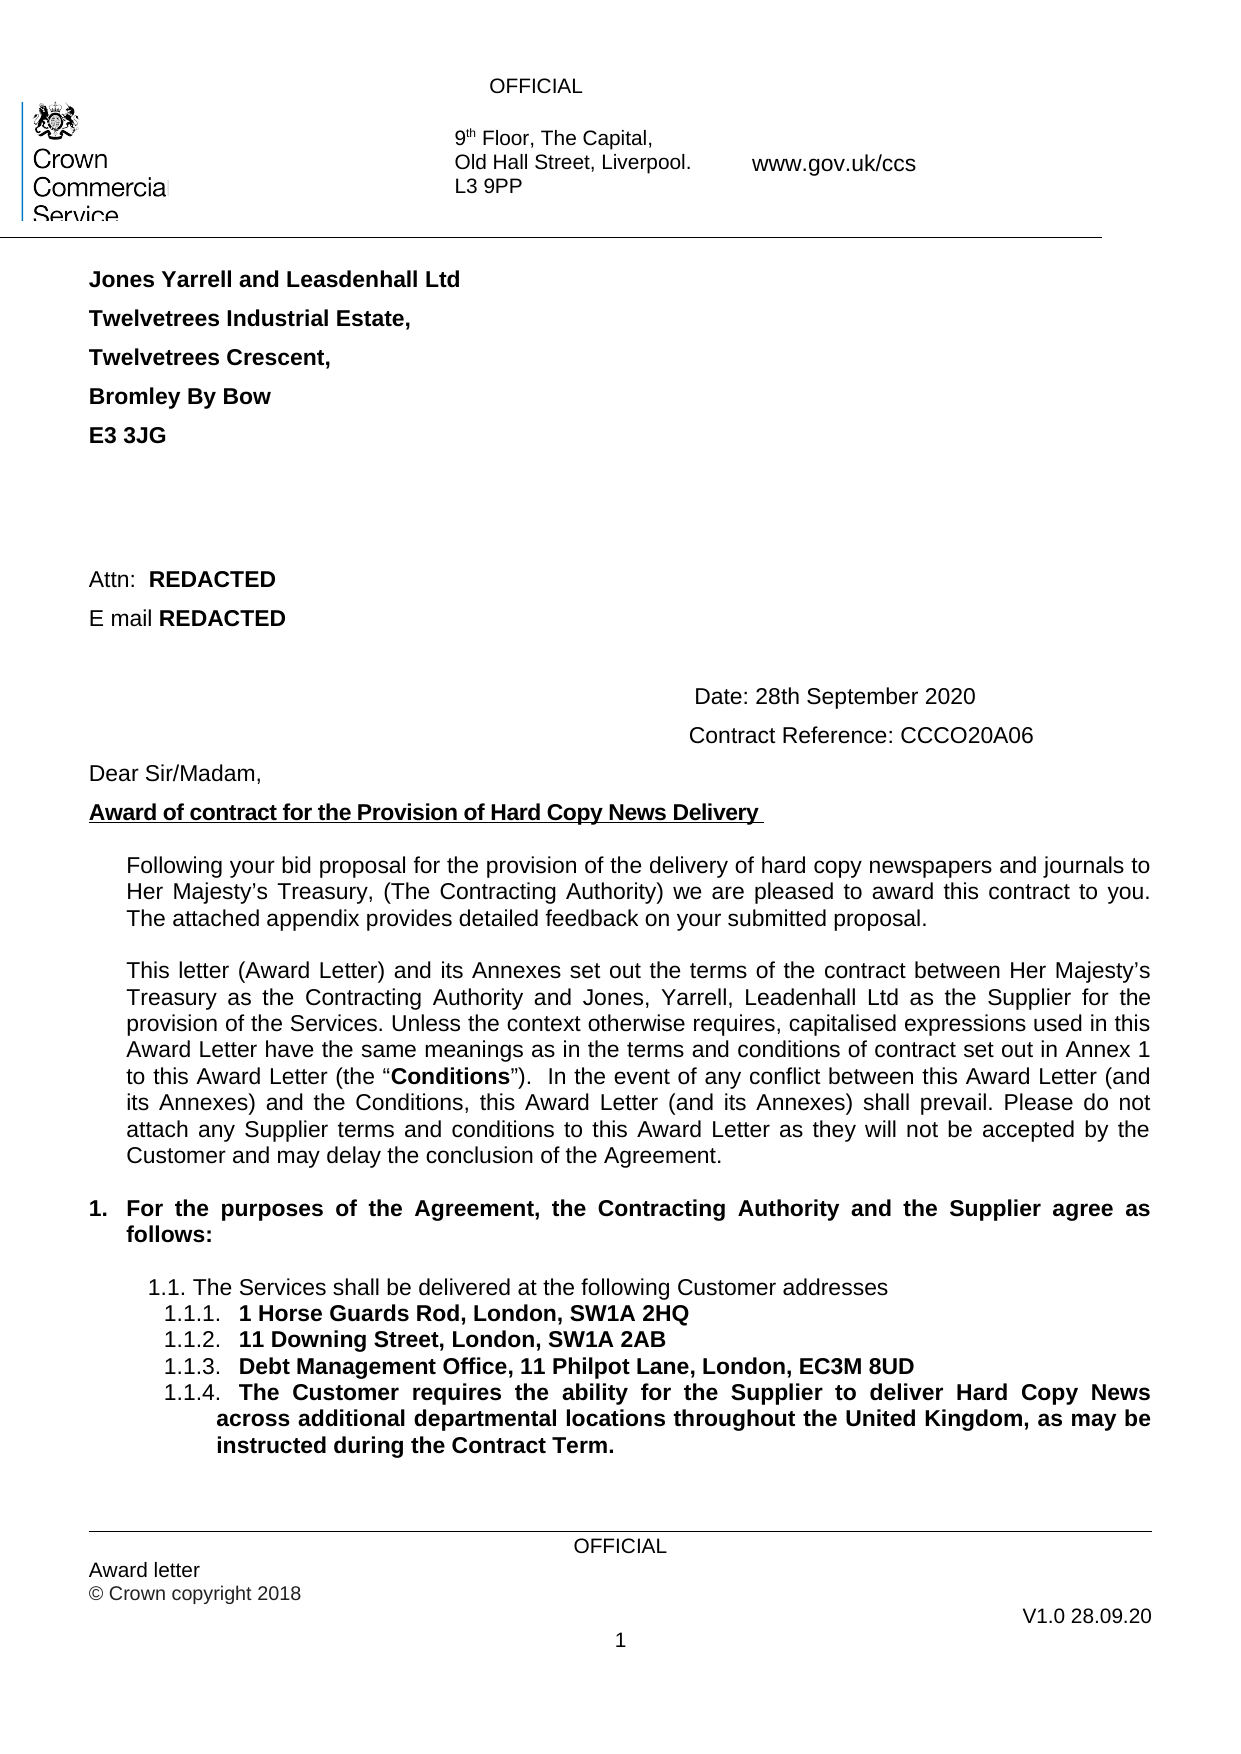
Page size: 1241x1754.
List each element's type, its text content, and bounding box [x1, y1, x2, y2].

list Award of contract for the Provision of Hard Copy News Delivery [89, 799, 1152, 826]
list Debt Management Office, 11 Philpot Lane, London, EC3M 8UD [164, 1353, 1151, 1379]
text Bromley By Bow [89, 383, 1152, 409]
text Dear Sir/Madam, [89, 760, 1152, 787]
list 11 Downing Street, London, SW1A 2AB [164, 1326, 1151, 1353]
text Twelvetrees Industrial Estate, [89, 305, 1152, 331]
text E3 3JG [89, 422, 1152, 448]
list 1 Horse Guards Rod, London, SW1A 2HQ [164, 1300, 1151, 1326]
text Date: 28th September 2020 [694, 683, 1151, 709]
text Jones Yarrell and Leasdenhall Ltd [89, 266, 1152, 292]
list The Services shall be delivered at the following Customer addresses [148, 1274, 1151, 1300]
list This letter (Award Letter) and its Annexes set out the terms of the contract between Her Majesty’s Treasury as the Contracting Authority and Jones, Yarrell, Leadenhall Ltd as the Supplier for the provision of the Services. Unless the context otherwise requires, capitalised expressions used in this Award Letter have the same meanings as in the terms and conditions of contract set out in Annex 1 to this Award Letter (the “Conditions”). In the event of any conflict between this Award Letter (and its Annexes) and the Conditions, this Award Letter (and its Annexes) shall prevail. Please do not attach any Supplier terms and conditions to this Award Letter as they will not be accepted by the Customer and may delay the conclusion of the Agreement. [126, 957, 1152, 1168]
text Attn: REDACTED [89, 566, 1152, 592]
list The Customer requires the ability for the Supplier to deliver Hard Copy News across additional departmental locations throughout the United Kingdom, as may be instructed during the Contract Term. [164, 1379, 1151, 1458]
text E mail REDACTED [89, 605, 1152, 631]
text Twelvetrees Crescent, [89, 344, 1152, 370]
text Contract Reference: CCCO20A06 [689, 722, 1157, 748]
list For the purposes of the Agreement, the Contracting Authority and the Supplier agree as follows: [89, 1194, 1151, 1247]
picture [21, 101, 168, 221]
list Following your bid proposal for the provision of the delivery of hard copy newspapers and journals to Her Majesty’s Treasury, (The Contracting Authority) we are pleased to award this contract to you. The attached appendix provides detailed feedback on your submitted proposal. [126, 852, 1151, 931]
